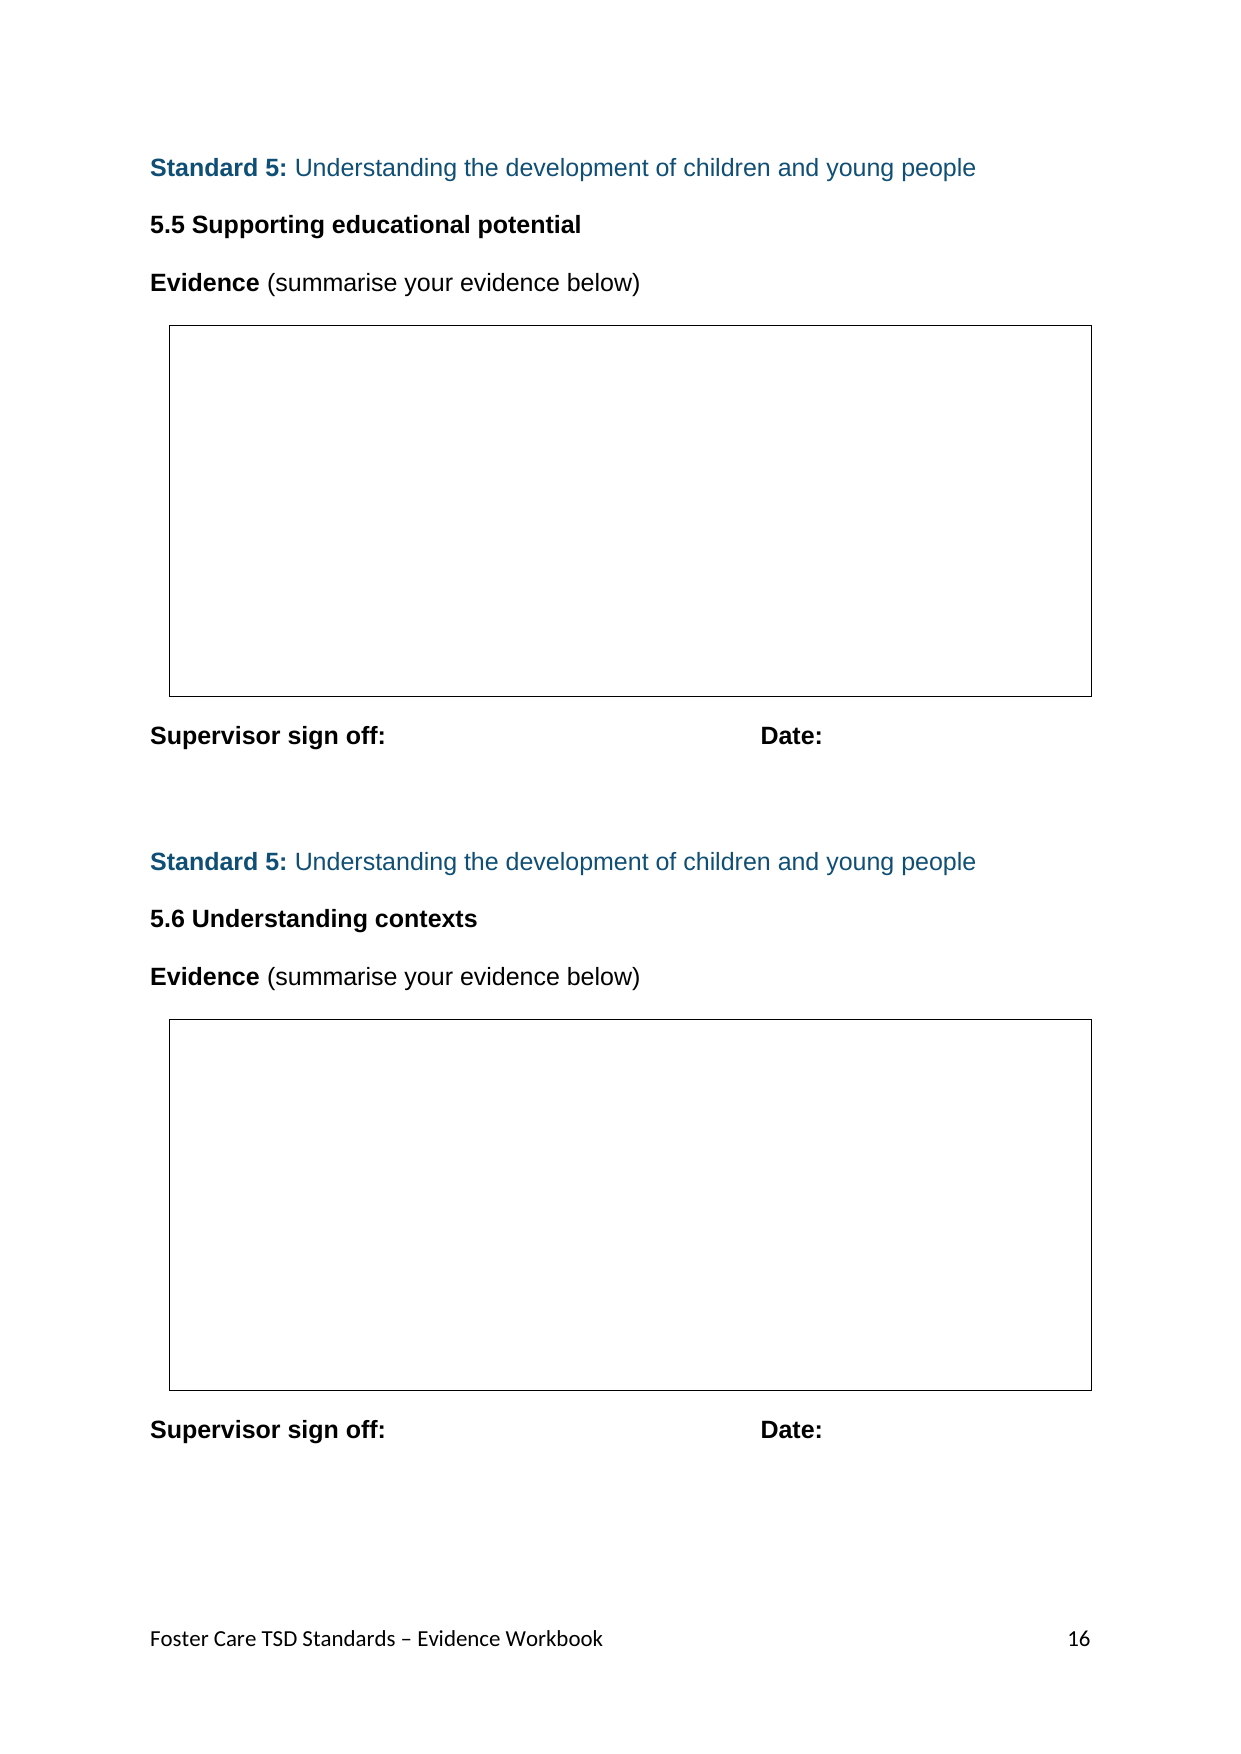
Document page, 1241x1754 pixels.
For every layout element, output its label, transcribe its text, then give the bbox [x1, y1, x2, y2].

text Evidence (summarise your evidence below) [150, 268, 1092, 296]
text Supervisor sign off: Date: [150, 721, 1092, 749]
text 5.5 Supporting educational potential [150, 212, 1090, 239]
text 5.6 Understanding contexts [150, 906, 1090, 933]
text Evidence (summarise your evidence below) [150, 962, 1092, 991]
text Supervisor sign off: Date: [150, 1415, 1092, 1443]
text Standard 5: Understanding the development of children and young people [150, 847, 1092, 876]
text Standard 5: Understanding the development of children and young people [150, 153, 1092, 182]
